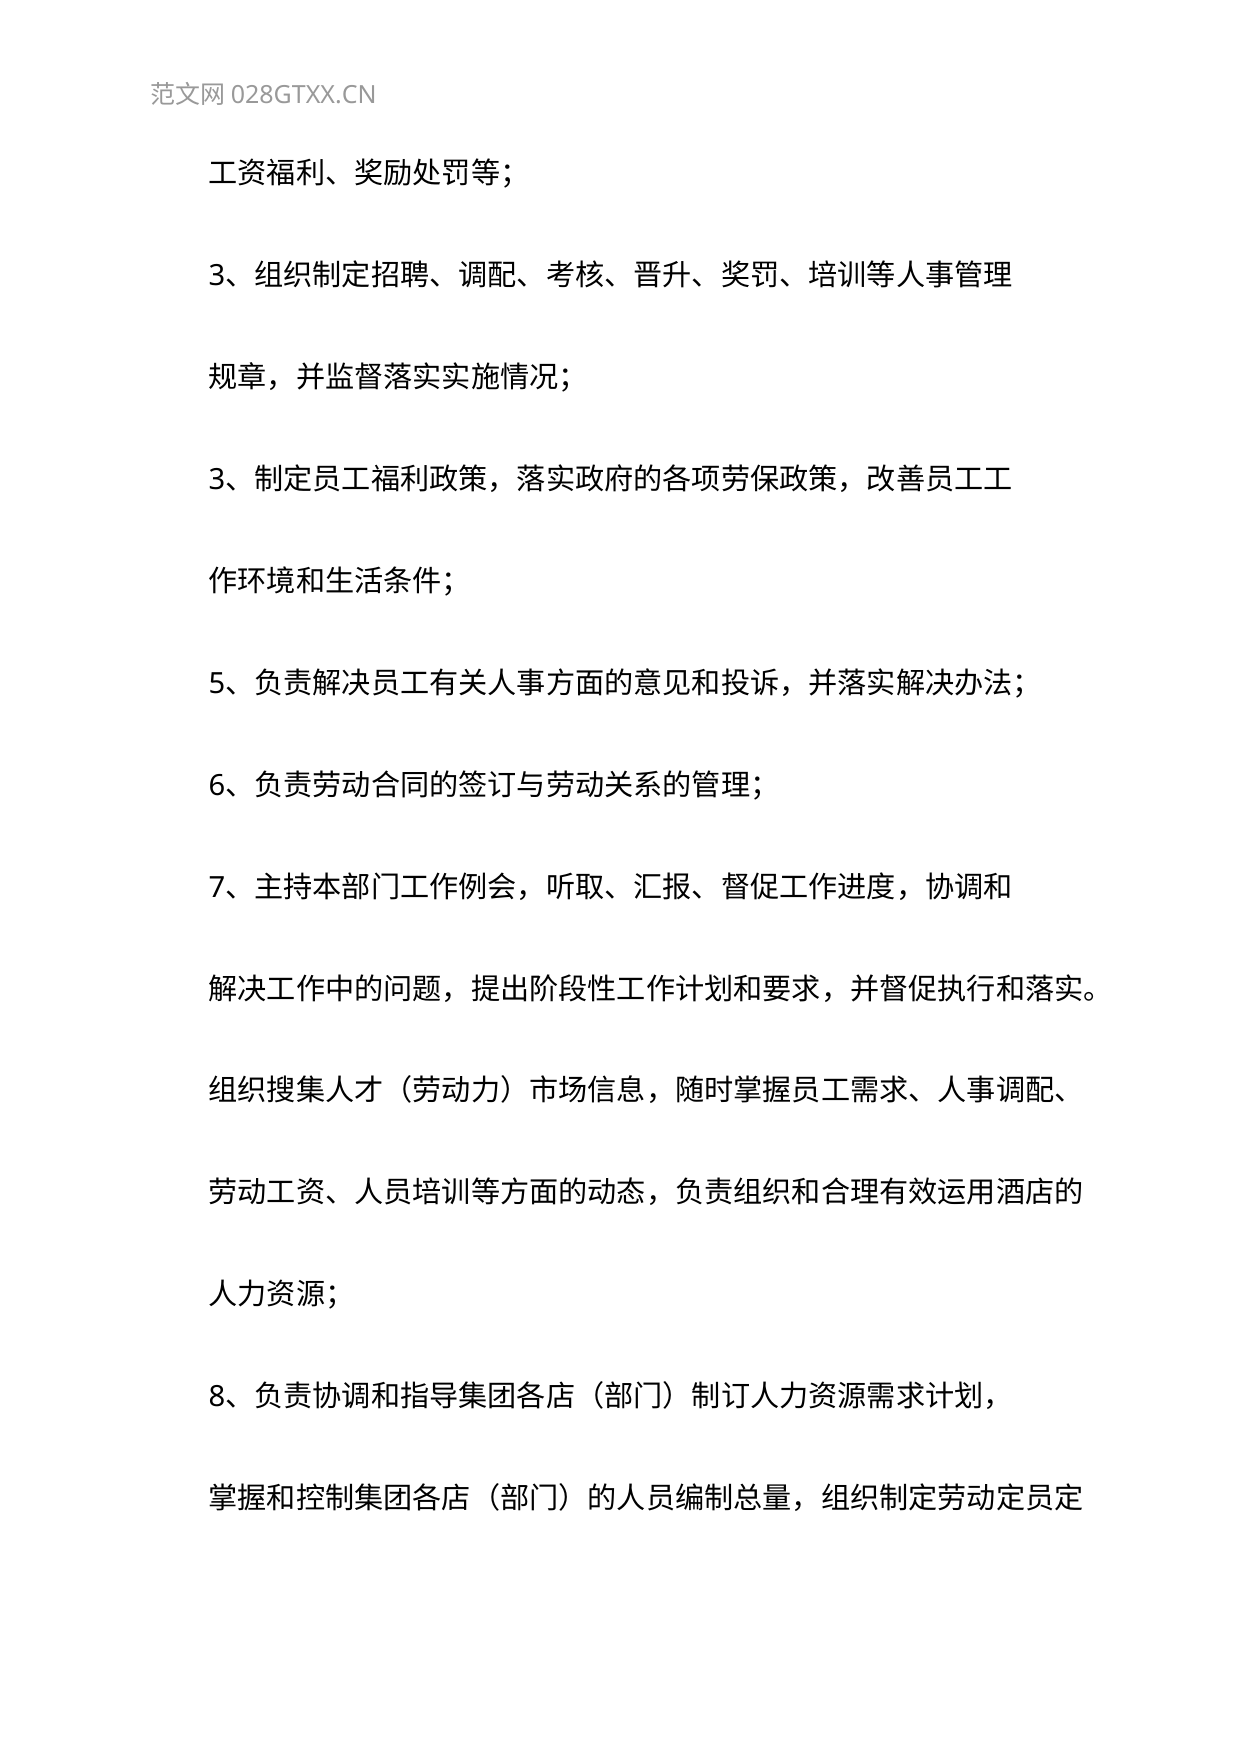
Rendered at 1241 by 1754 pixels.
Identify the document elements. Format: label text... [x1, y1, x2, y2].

text 工资福利、奖励处罚等； [150, 150, 1090, 192]
text 掌握和控制集团各店（部门）的人员编制总量，组织制定劳动定员定 [150, 1474, 1090, 1517]
text 人力资源； [150, 1271, 1090, 1313]
text 组织搜集人才（劳动力）市场信息，随时掌握员工需求、人事调配、 [150, 1067, 1090, 1109]
text 劳动工资、人员培训等方面的动态，负责组织和合理有效运用酒店的 [150, 1169, 1090, 1211]
text 作环境和生活条件； [150, 557, 1090, 600]
text 8、负责协调和指导集团各店（部门）制订人力资源需求计划， [150, 1372, 1090, 1415]
text 3、组织制定招聘、调配、考核、晋升、奖罚、培训等人事管理 [150, 252, 1090, 294]
text 5、负责解决员工有关人事方面的意见和投诉，并落实解决办法； [150, 659, 1090, 702]
text 7、主持本部门工作例会，听取、汇报、督促工作进度，协调和 [150, 863, 1090, 906]
text 解决工作中的问题，提出阶段性工作计划和要求，并督促执行和落实。 [150, 965, 1090, 1007]
text 6、负责劳动合同的签订与劳动关系的管理； [150, 761, 1090, 804]
text 3、制定员工福利政策，落实政府的各项劳保政策，改善员工工 [150, 456, 1090, 498]
text 规章，并监督落实实施情况； [150, 354, 1090, 396]
